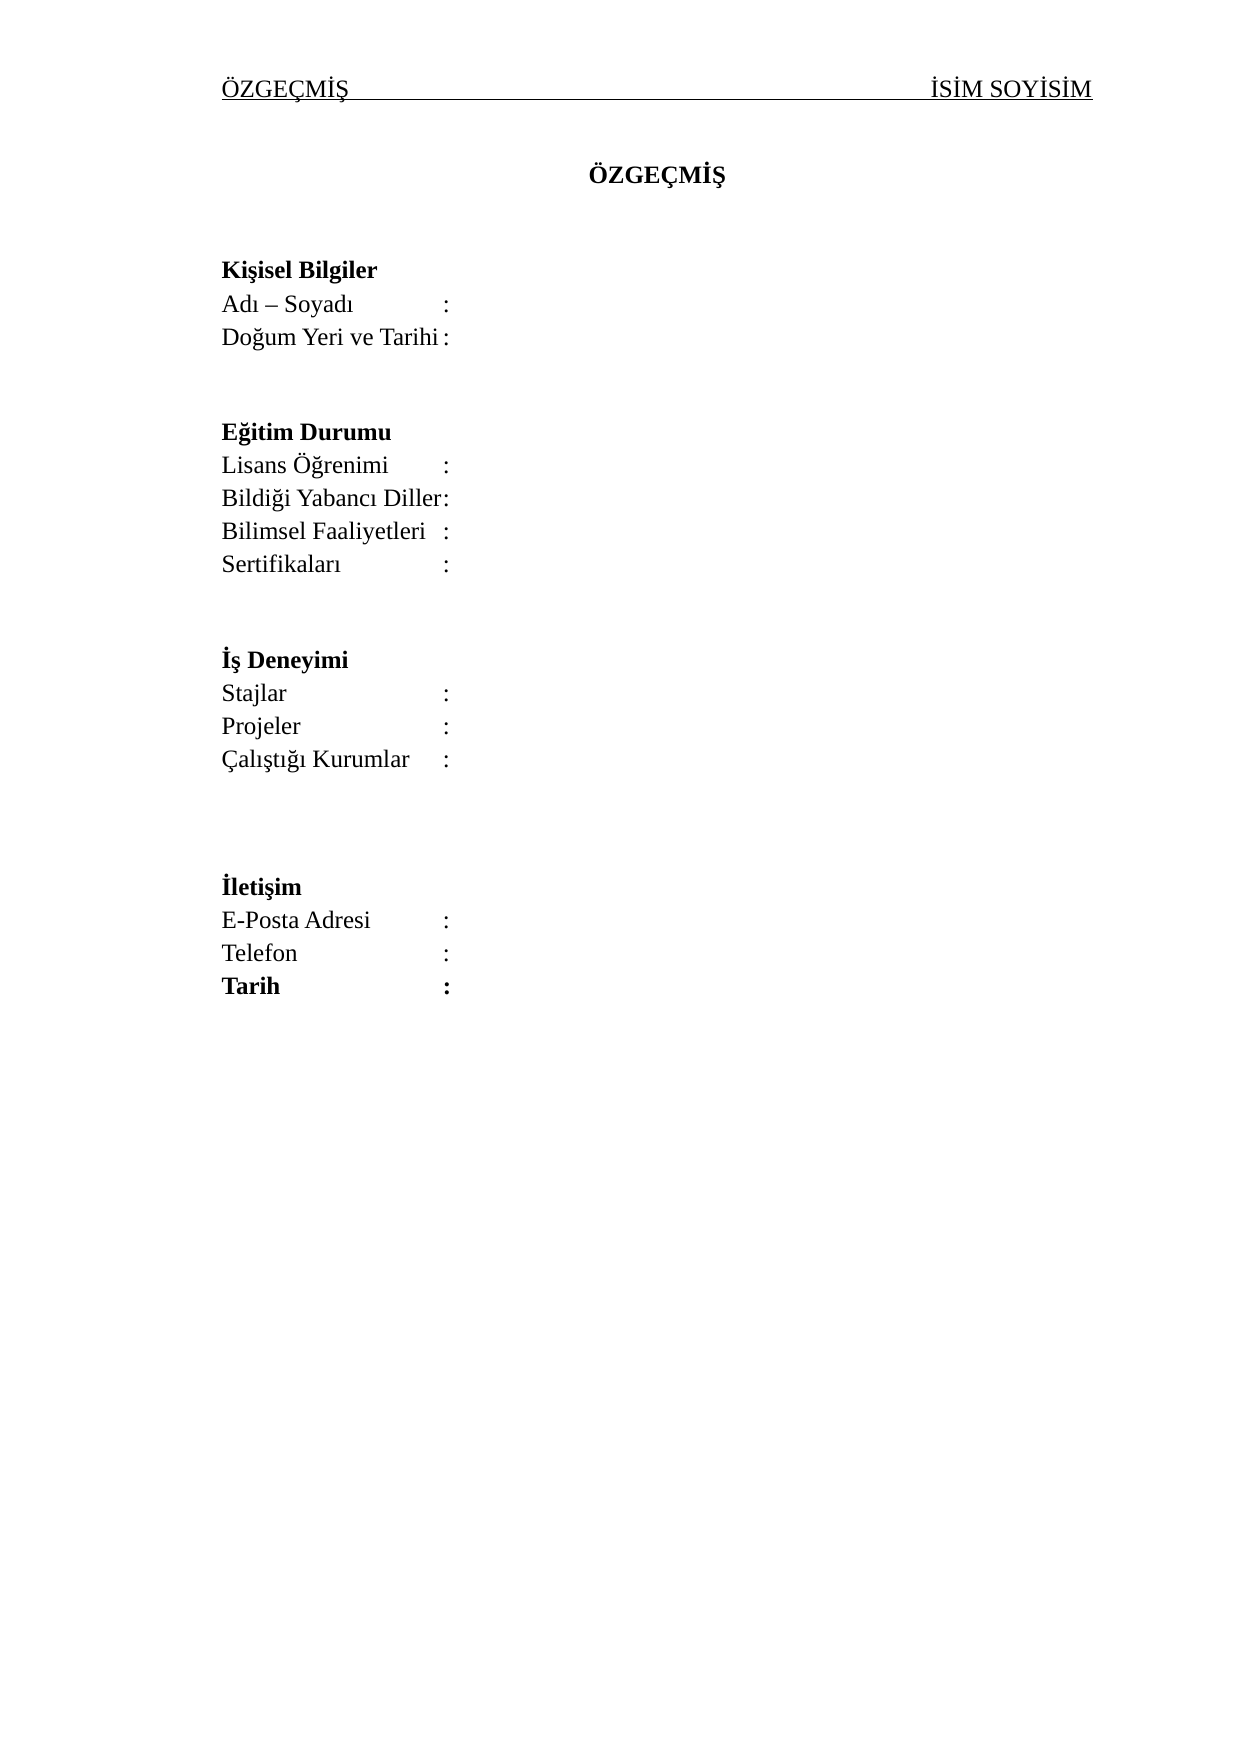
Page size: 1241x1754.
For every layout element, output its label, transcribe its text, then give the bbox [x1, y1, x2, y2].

text Doğum Yeri ve Tarihi : [148, 322, 1093, 350]
text Bildiği Yabancı Diller : [148, 483, 1093, 512]
text Sertifikaları : [148, 549, 1093, 578]
text Bilimsel Faaliyetleri : [148, 516, 1093, 545]
text Eğitim Durumu [148, 417, 1093, 446]
text Adı – Soyadı : [148, 289, 1093, 317]
text Telefon : [148, 938, 1093, 967]
text Stajlar : [148, 678, 1093, 707]
text Projeler : [148, 711, 1093, 739]
text Lisans Öğrenimi : [148, 450, 1093, 479]
text Kişisel Bilgiler [148, 256, 1093, 284]
text İş Deneyimi [148, 645, 1093, 673]
text Tarih : [148, 971, 1093, 1000]
subtitle ÖZGEÇMİŞ [148, 160, 1093, 189]
text Çalıştığı Kurumlar : [148, 744, 1093, 773]
text İletişim [148, 872, 1093, 901]
text E-Posta Adresi : [148, 905, 1093, 934]
